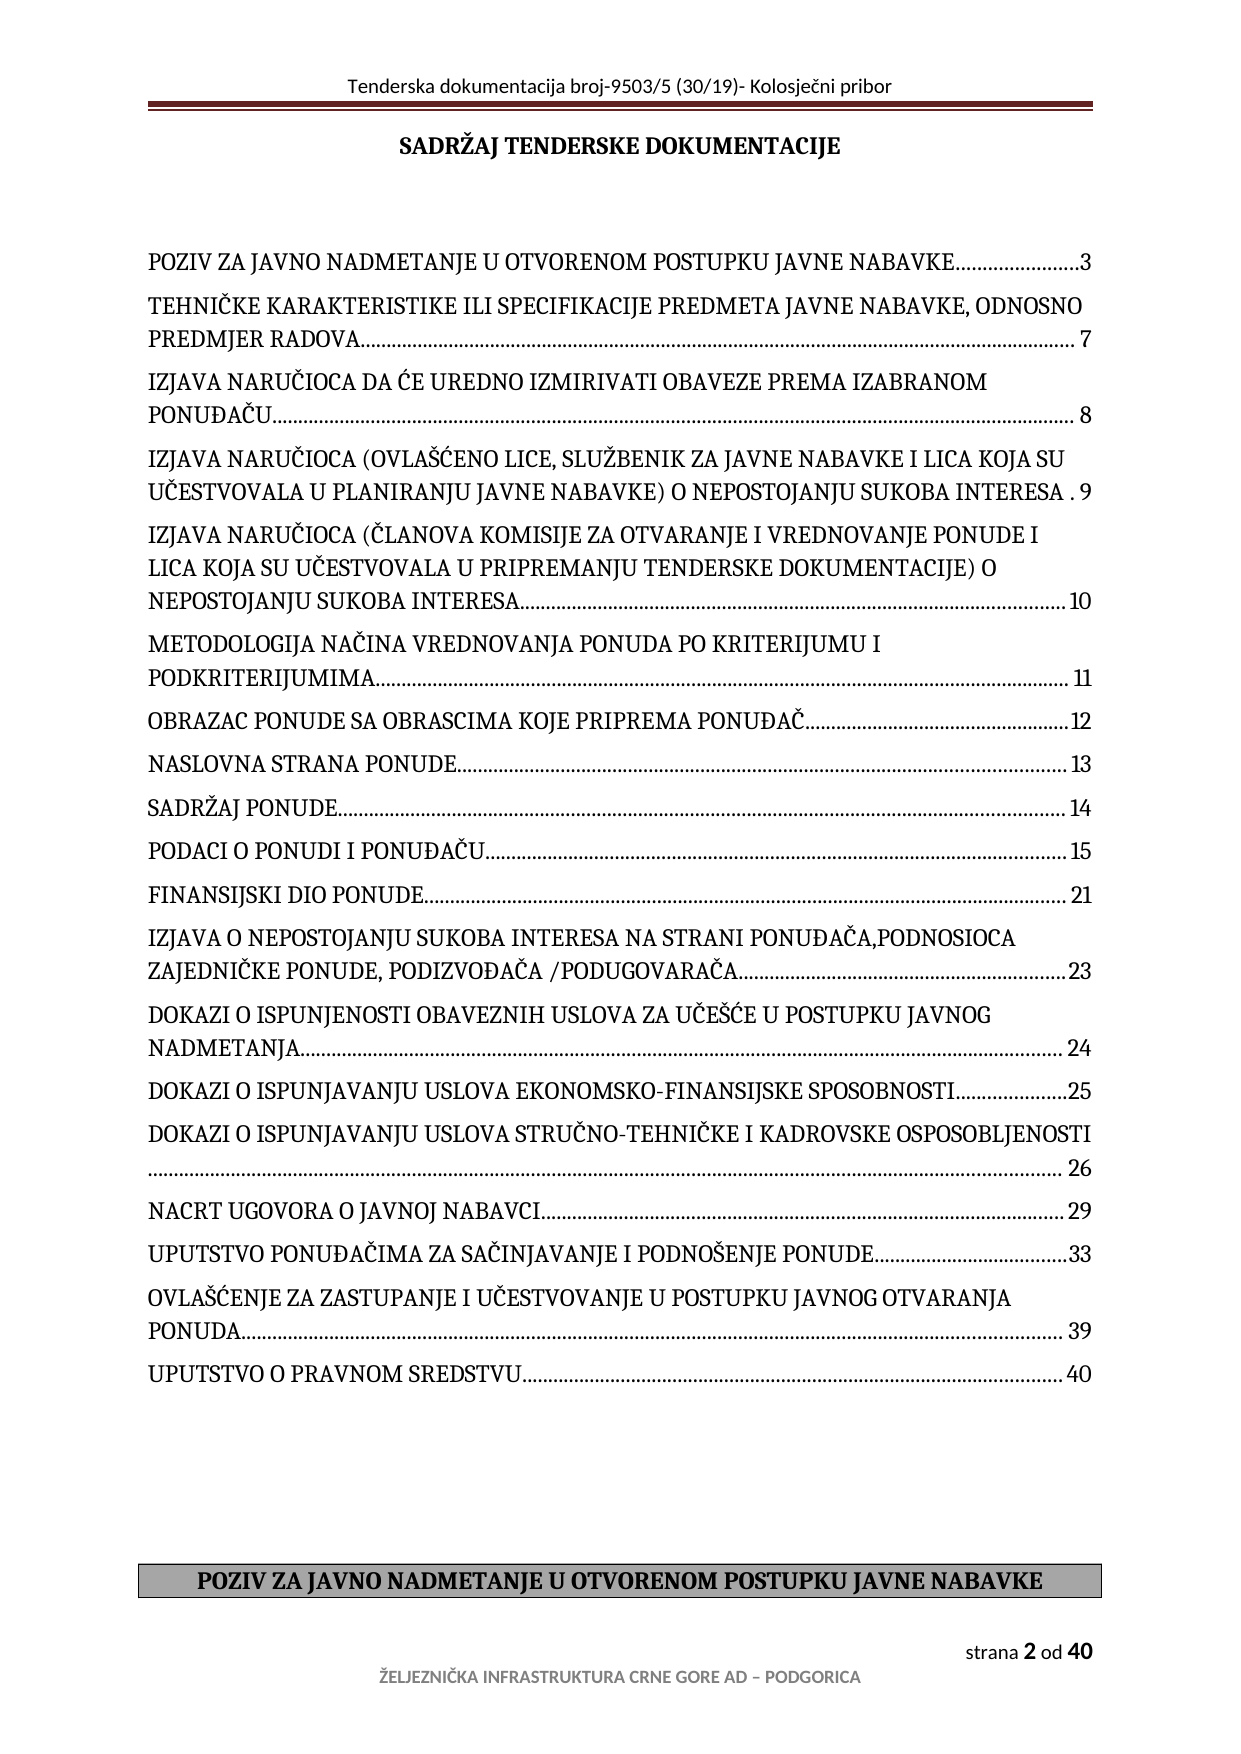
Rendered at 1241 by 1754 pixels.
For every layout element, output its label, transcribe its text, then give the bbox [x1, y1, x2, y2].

text PODACI O PONUDI I PONUĐAČU 15 [148, 837, 1093, 866]
text SADRŽAJ TENDERSKE DOKUMENTACIJE [148, 132, 1093, 161]
text DOKAZI O ISPUNJAVANJU USLOVA STRUČNO-TEHNIČKE I KADROVSKE OSPOSOBLJENOSTI 26 [148, 1120, 1093, 1182]
text IZJAVA O NEPOSTOJANJU SUKOBA INTERESA NA STRANI PONUĐAČA,PODNOSIOCA ZAJEDNIČKE PONUDE, PODIZVOĐAČA /PODUGOVARAČA 23 [148, 924, 1093, 986]
text UPUTSTVO O PRAVNOM SREDSTVU 40 [148, 1360, 1093, 1389]
text POZIV ZA JAVNO NADMETANJE U OTVORENOM POSTUPKU JAVNE NABAVKE 3 [148, 248, 1093, 277]
text FINANSIJSKI DIO PONUDE 21 [148, 881, 1093, 909]
subtitle POZIV ZA JAVNO NADMETANJE U OTVORENOM POSTUPKU JAVNE NABAVKE [139, 1565, 1101, 1597]
text METODOLOGIJA NAČINA VREDNOVANJA PONUDA PO KRITERIJUMU I PODKRITERIJUMIMA 11 [148, 630, 1093, 692]
text NACRT UGOVORA O JAVNOJ NABAVCI 29 [148, 1197, 1093, 1226]
text TEHNIČKE KARAKTERISTIKE ILI SPECIFIKACIJE PREDMETA JAVNE NABAVKE, ODNOSNO PREDMJER RADOVA 7 [148, 292, 1093, 353]
text DOKAZI O ISPUNJENOSTI OBAVEZNIH USLOVA ZA UČEŠĆE U POSTUPKU JAVNOG NADMETANJA 24 [148, 1001, 1093, 1062]
text IZJAVA NARUČIOCA (ČLANOVA KOMISIJE ZA OTVARANJE I VREDNOVANJE PONUDE I LICA KOJA SU UČESTVOVALA U PRIPREMANJU TENDERSKE DOKUMENTACIJE) O NEPOSTOJANJU SUKOBA INTERESA 10 [148, 521, 1093, 616]
text IZJAVA NARUČIOCA (OVLAŠĆENO LICE, SLUŽBENIK ZA JAVNE NABAVKE I LICA KOJA SU UČESTVOVALA U PLANIRANJU JAVNE NABAVKE) O NEPOSTOJANJU SUKOBA INTERESA 9 [148, 444, 1093, 506]
text OVLAŠĆENJE ZA ZASTUPANJE I UČESTVOVANJE U POSTUPKU JAVNOG OTVARANJA PONUDA 39 [148, 1284, 1093, 1346]
text OBRAZAC PONUDE SA OBRASCIMA KOJE PRIPREMA PONUĐAČ 12 [148, 707, 1093, 736]
text IZJAVA NARUČIOCA DA ĆE UREDNO IZMIRIVATI OBAVEZE PREMA IZABRANOM PONUĐAČU 8 [148, 368, 1093, 430]
text DOKAZI O ISPUNJAVANJU USLOVA EKONOMSKO-FINANSIJSKE SPOSOBNOSTI 25 [148, 1077, 1093, 1106]
text UPUTSTVO PONUĐAČIMA ZA SAČINJAVANJE I PODNOŠENJE PONUDE 33 [148, 1240, 1093, 1269]
text SADRŽAJ PONUDE 14 [148, 794, 1093, 822]
text NASLOVNA STRANA PONUDE 13 [148, 750, 1093, 779]
